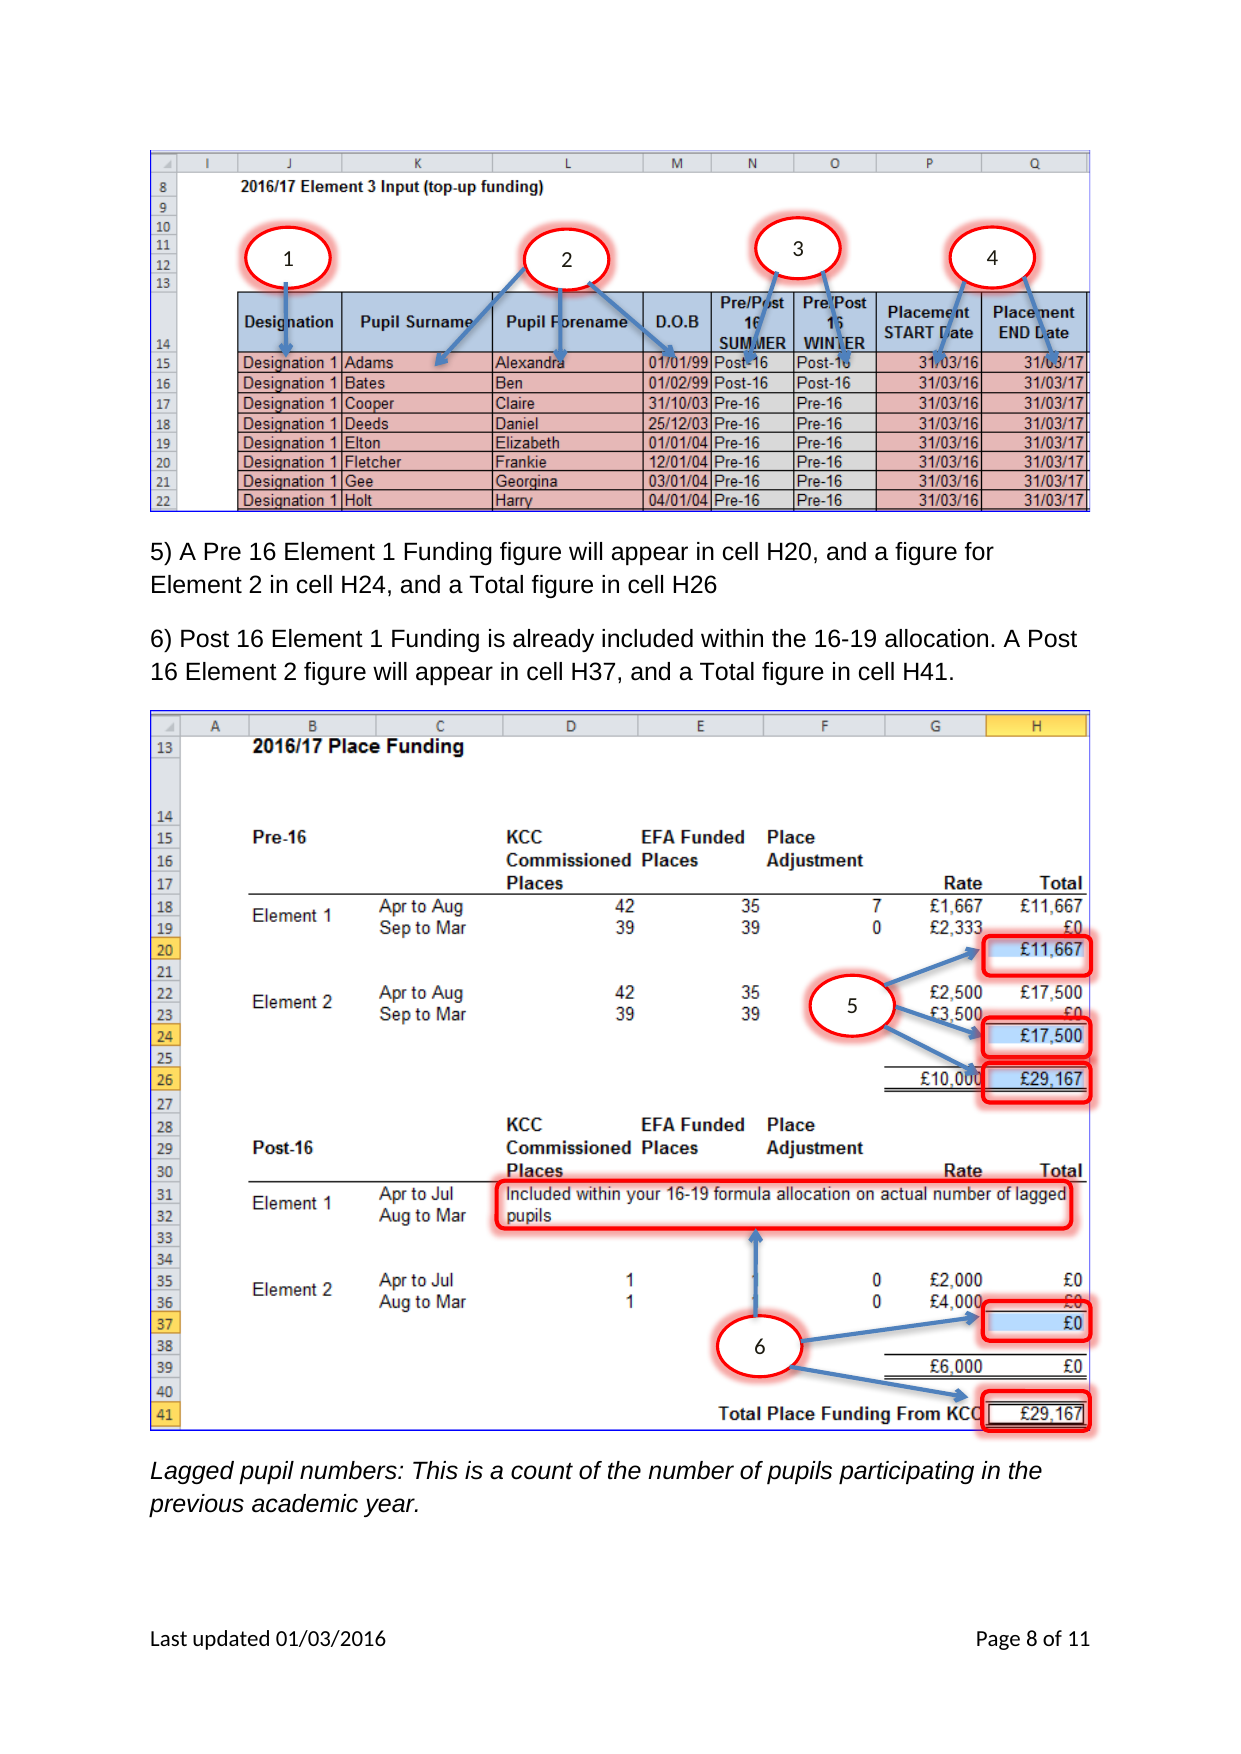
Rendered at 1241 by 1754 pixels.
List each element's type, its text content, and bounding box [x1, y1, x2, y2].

picture [992, 1072, 1082, 1094]
picture [506, 1191, 1064, 1221]
text Lagged pupil numbers: This is a count of the number of pupils participating in the previous academic year. [150, 1456, 1090, 1518]
picture [150, 710, 1091, 1431]
picture [992, 1026, 1082, 1048]
picture [150, 150, 1091, 512]
picture [897, 957, 1091, 1029]
picture [992, 945, 1082, 967]
picture [992, 1310, 1082, 1332]
picture [897, 1013, 974, 1065]
text 6) Post 16 Element 1 Funding is already included within the 16-19 allocation. A Post 16 Element 2 figure will appear in cell H37, and a Total figure in cell H41. [150, 624, 1090, 686]
picture [991, 1400, 1081, 1422]
text 5) A Pre 16 Element 1 Funding figure will appear in cell H20, and a figure for Element 2 in cell H24, and a Total figure in cell H26 [150, 537, 1090, 599]
